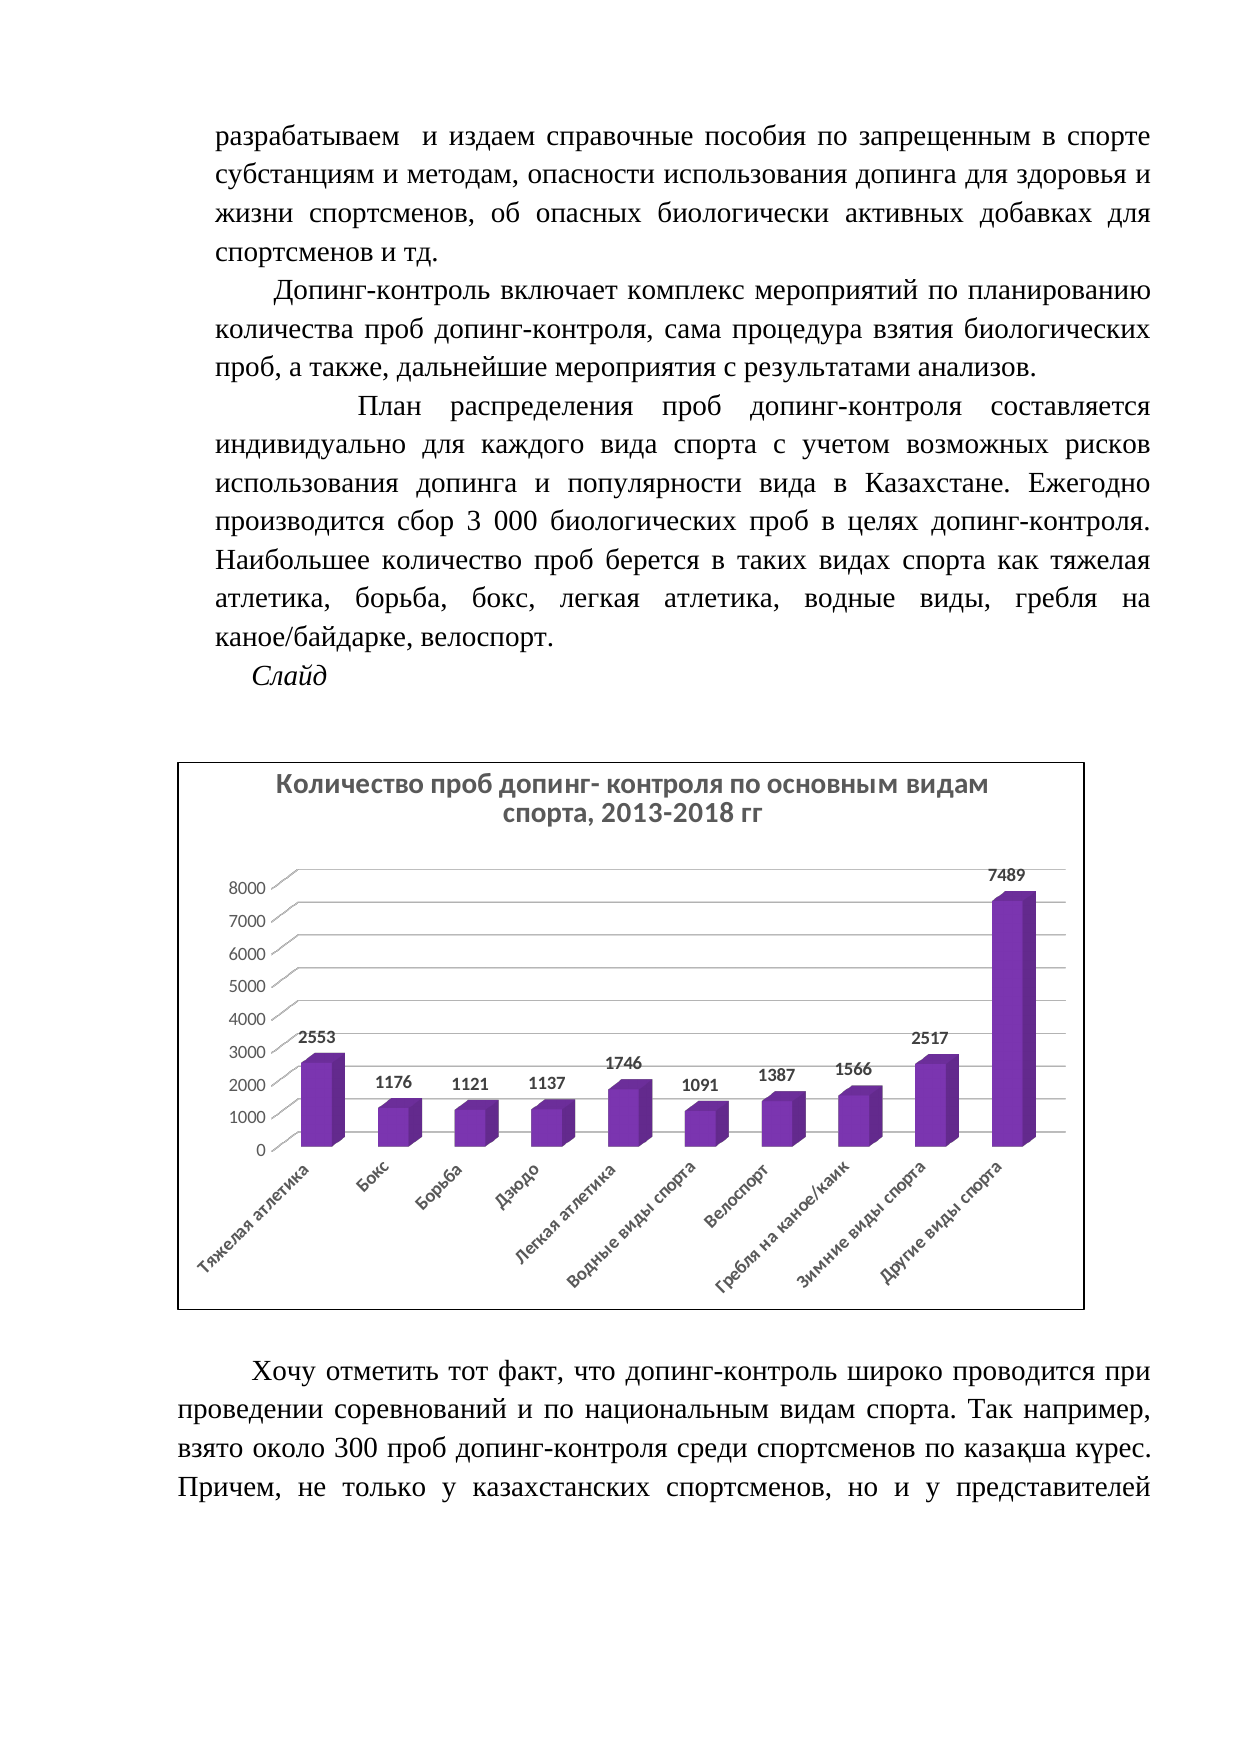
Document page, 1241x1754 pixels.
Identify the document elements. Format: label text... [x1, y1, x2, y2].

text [215, 118, 1152, 267]
text Слайд [215, 658, 1152, 756]
text План распределения проб допинг-контроля составляется индивидуально для каждого вида спорта с учетом возможных рисков использования допинга и популярности вида в Казахстане. Ежегодно производится сбор 3 000 биологических проб в целях допинг-контроля. Наибольшее количество проб берется в таких видах спорта как тяжелая атлетика, борьба, бокс, легкая атлетика, водные виды, гребля на каное/байдарке, велоспорт. [215, 388, 1152, 653]
text Допинг-контроль включает комплекс мероприятий по планированию количества проб допинг-контроля, сама процедура взятия биологических проб, а также, дальнейшие мероприятия с результатами анализов. [215, 272, 1152, 383]
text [177, 1353, 1152, 1567]
